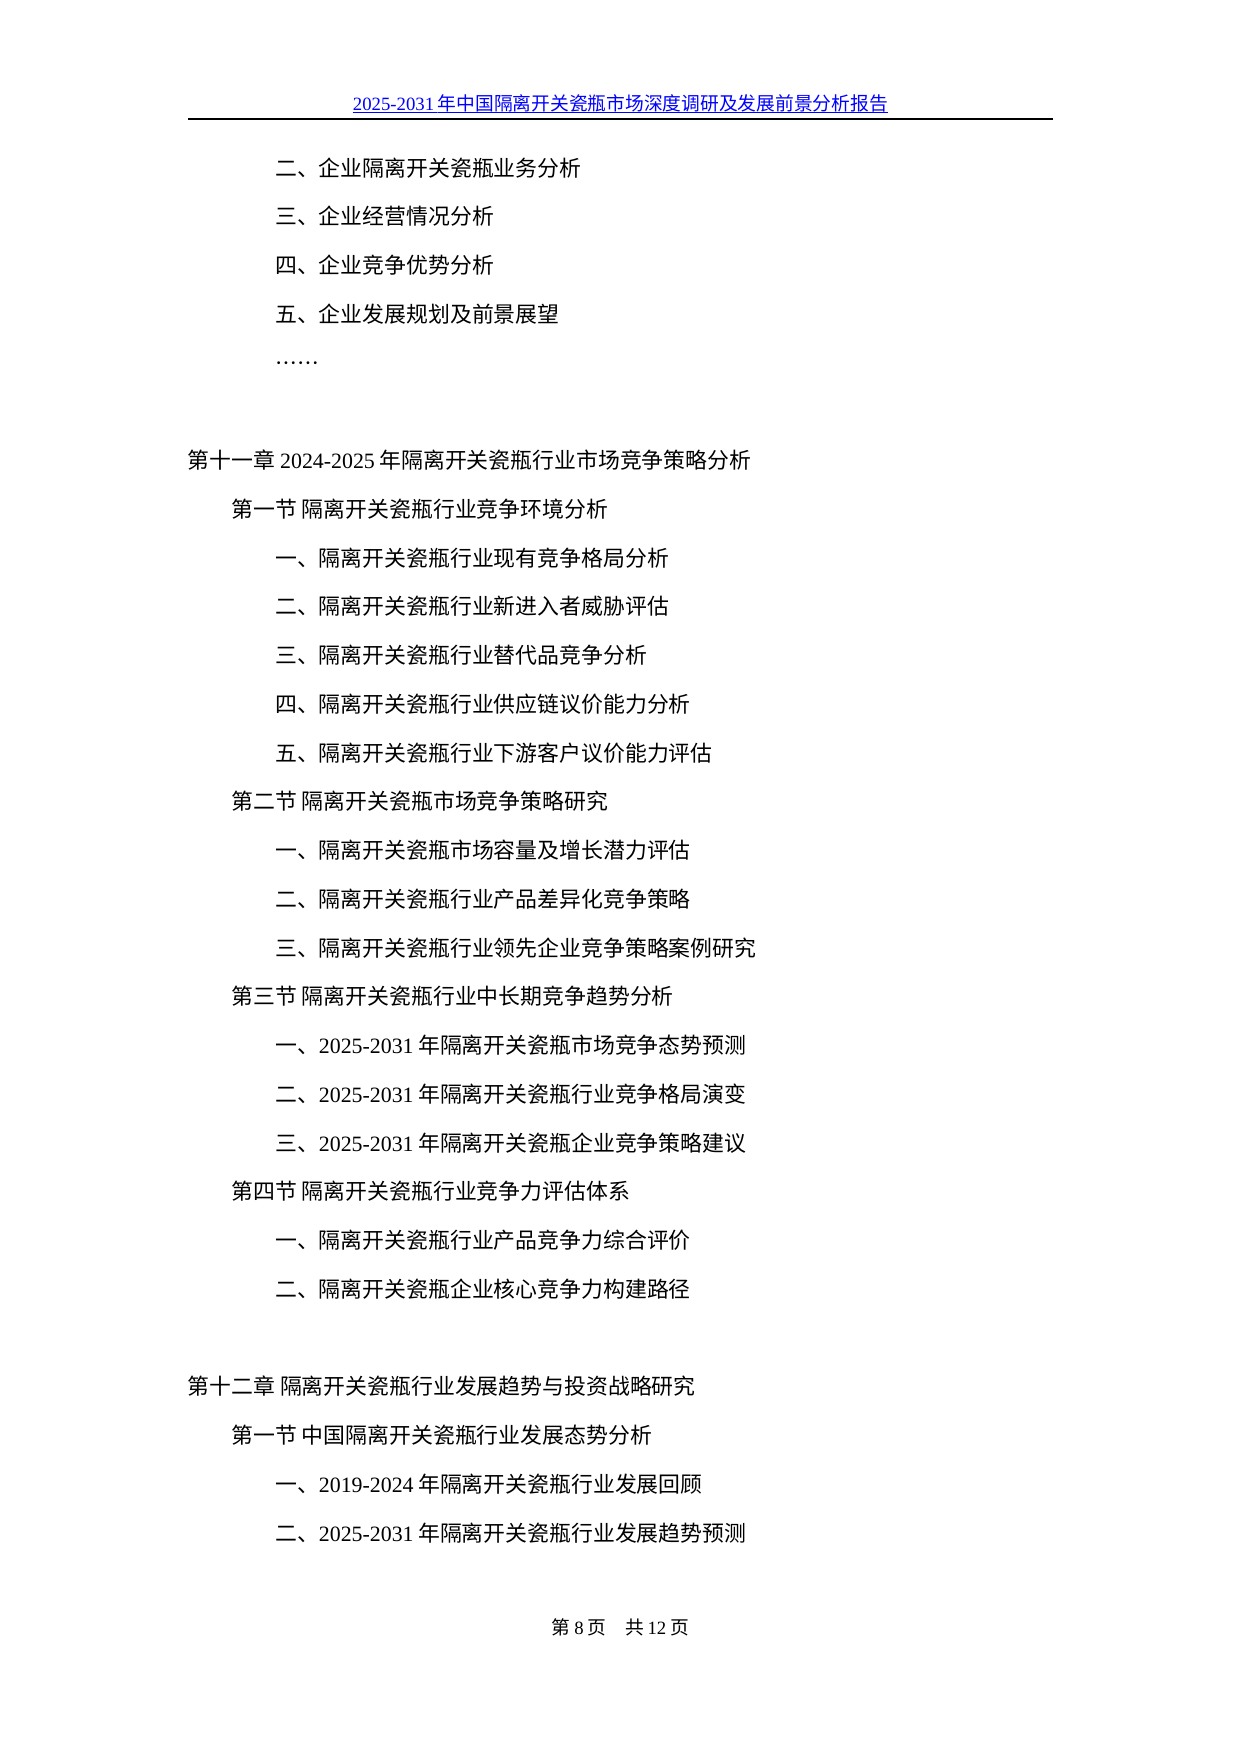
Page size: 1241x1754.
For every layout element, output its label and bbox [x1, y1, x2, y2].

text [187, 150, 1053, 1548]
